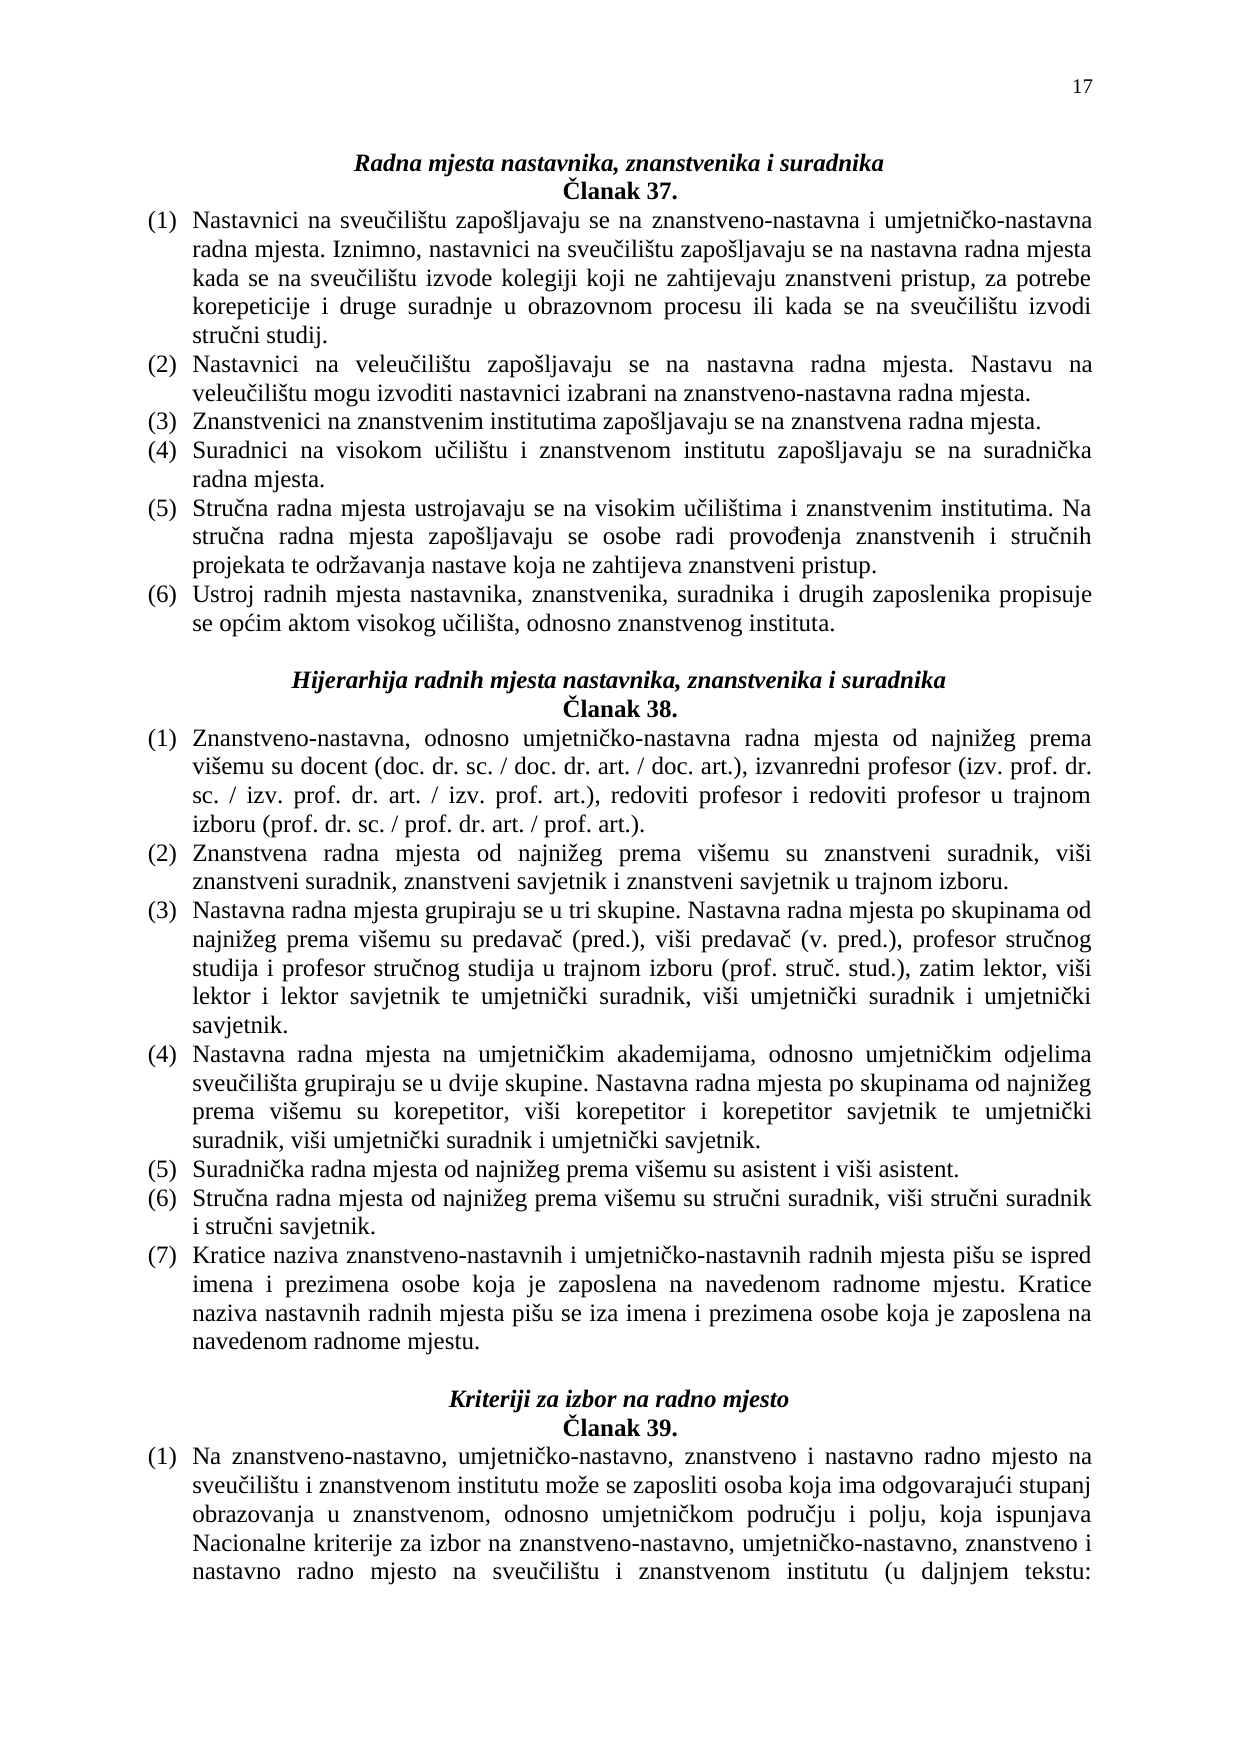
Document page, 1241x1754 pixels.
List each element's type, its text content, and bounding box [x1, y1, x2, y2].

list Kratice naziva znanstveno-nastavnih i umjetničko-nastavnih radnih mjesta pišu se ispred imena i prezimena osobe koja je zaposlena na navedenom radnome mjestu. Kratice naziva nastavnih radnih mjesta pišu se iza imena i prezimena osobe koja je zaposlena na navedenom radnome mjestu. [148, 1240, 1093, 1355]
list Ustroj radnih mjesta nastavnika, znanstvenika, suradnika i drugih zaposlenika propisuje se općim aktom visokog učilišta, odnosno znanstvenog instituta. [148, 579, 1093, 636]
text Radna mjesta nastavnika, znanstvenika i suradnika [148, 148, 1093, 176]
list Nastavnici na veleučilištu zapošljavaju se na nastavna radna mjesta. Nastavu na veleučilištu mogu izvoditi nastavnici izabrani na znanstveno-nastavna radna mjesta. [148, 349, 1093, 406]
list Znanstvenici na znanstvenim institutima zapošljavaju se na znanstvena radna mjesta. [148, 406, 1093, 435]
text Kriteriji za izbor na radno mjesto [148, 1384, 1093, 1413]
list Nastavna radna mjesta grupiraju se u tri skupine. Nastavna radna mjesta po skupinama od najnižeg prema višemu su predavač (pred.), viši predavač (v. pred.), profesor stručnog studija i profesor stručnog studija u trajnom izboru (prof. struč. stud.), zatim lektor, viši lektor i lektor savjetnik te umjetnički suradnik, viši umjetnički suradnik i umjetnički savjetnik. [148, 895, 1093, 1039]
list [148, 1441, 1093, 1585]
list Nastavnici na sveučilištu zapošljavaju se na znanstveno-nastavna i umjetničko-nastavna radna mjesta. Iznimno, nastavnici na sveučilištu zapošljavaju se na nastavna radna mjesta kada se na sveučilištu izvode kolegiji koji ne zahtijevaju znanstveni pristup, za potrebe korepeticije i druge suradnje u obrazovnom procesu ili kada se na sveučilištu izvodi stručni studij. [148, 205, 1093, 349]
list Znanstveno-nastavna, odnosno umjetničko-nastavna radna mjesta od najnižeg prema višemu su docent (doc. dr. sc. / doc. dr. art. / doc. art.), izvanredni profesor (izv. prof. dr. sc. / izv. prof. dr. art. / izv. prof. art.), redoviti profesor i redoviti profesor u trajnom izboru (prof. dr. sc. / prof. dr. art. / prof. art.). [148, 723, 1093, 838]
list Znanstvena radna mjesta od najnižeg prema višemu su znanstveni suradnik, viši znanstveni suradnik, znanstveni savjetnik i znanstveni savjetnik u trajnom izboru. [148, 838, 1093, 895]
list Suradnička radna mjesta od najnižeg prema višemu su asistent i viši asistent. [148, 1154, 1093, 1183]
text Hijerarhija radnih mjesta nastavnika, znanstvenika i suradnika [148, 665, 1093, 694]
text Članak 38. [148, 694, 1093, 723]
text Članak 37. [148, 176, 1093, 205]
list Stručna radna mjesta ustrojavaju se na visokim učilištima i znanstvenim institutima. Na stručna radna mjesta zapošljavaju se osobe radi provođenja znanstvenih i stručnih projekata te održavanja nastave koja ne zahtijeva znanstveni pristup. [148, 493, 1093, 579]
text Članak 39. [148, 1413, 1093, 1441]
list Nastavna radna mjesta na umjetničkim akademijama, odnosno umjetničkim odjelima sveučilišta grupiraju se u dvije skupine. Nastavna radna mjesta po skupinama od najnižeg prema višemu su korepetitor, viši korepetitor i korepetitor savjetnik te umjetnički suradnik, viši umjetnički suradnik i umjetnički savjetnik. [148, 1039, 1093, 1154]
list Stručna radna mjesta od najnižeg prema višemu su stručni suradnik, viši stručni suradnik i stručni savjetnik. [148, 1183, 1093, 1240]
list Suradnici na visokom učilištu i znanstvenom institutu zapošljavaju se na suradnička radna mjesta. [148, 435, 1093, 493]
